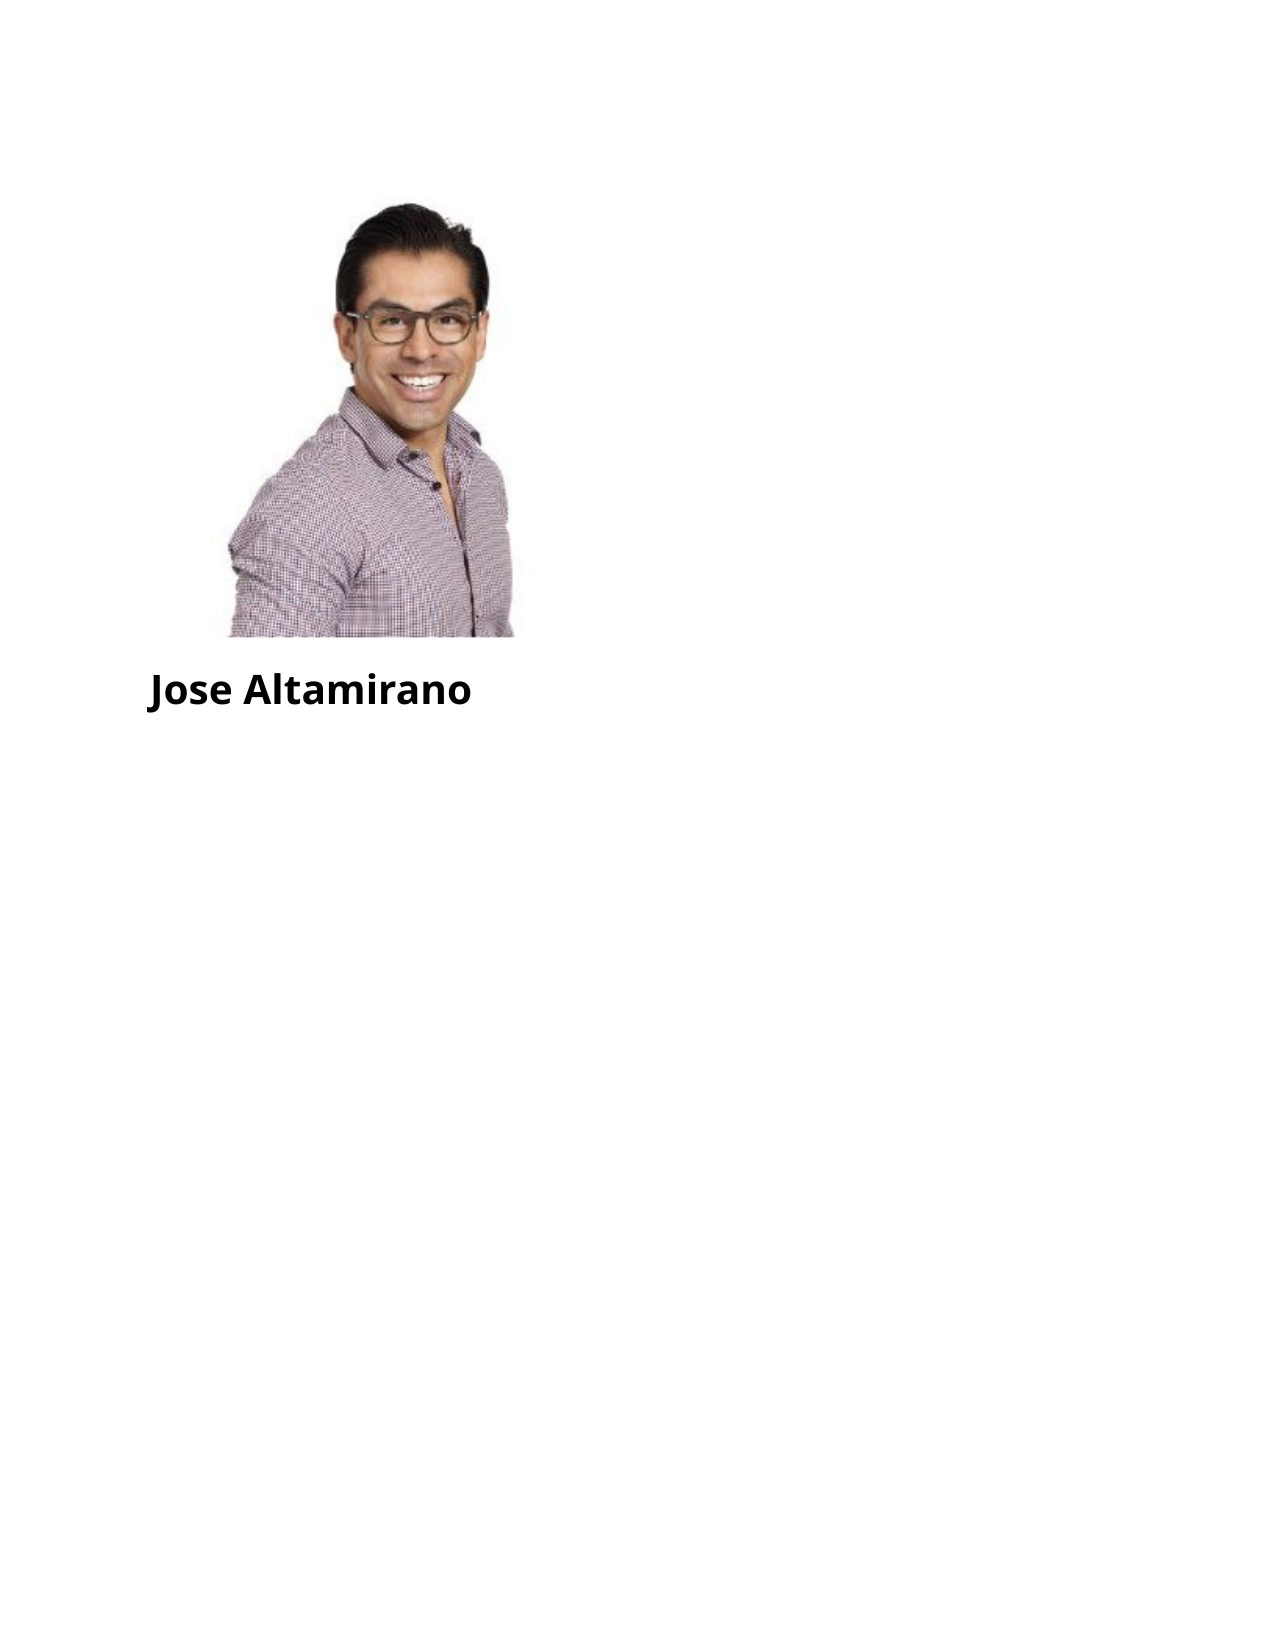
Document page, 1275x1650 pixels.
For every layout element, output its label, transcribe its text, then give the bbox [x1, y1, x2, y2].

subtitle Jose Altamirano [150, 661, 1125, 716]
picture [150, 150, 591, 661]
